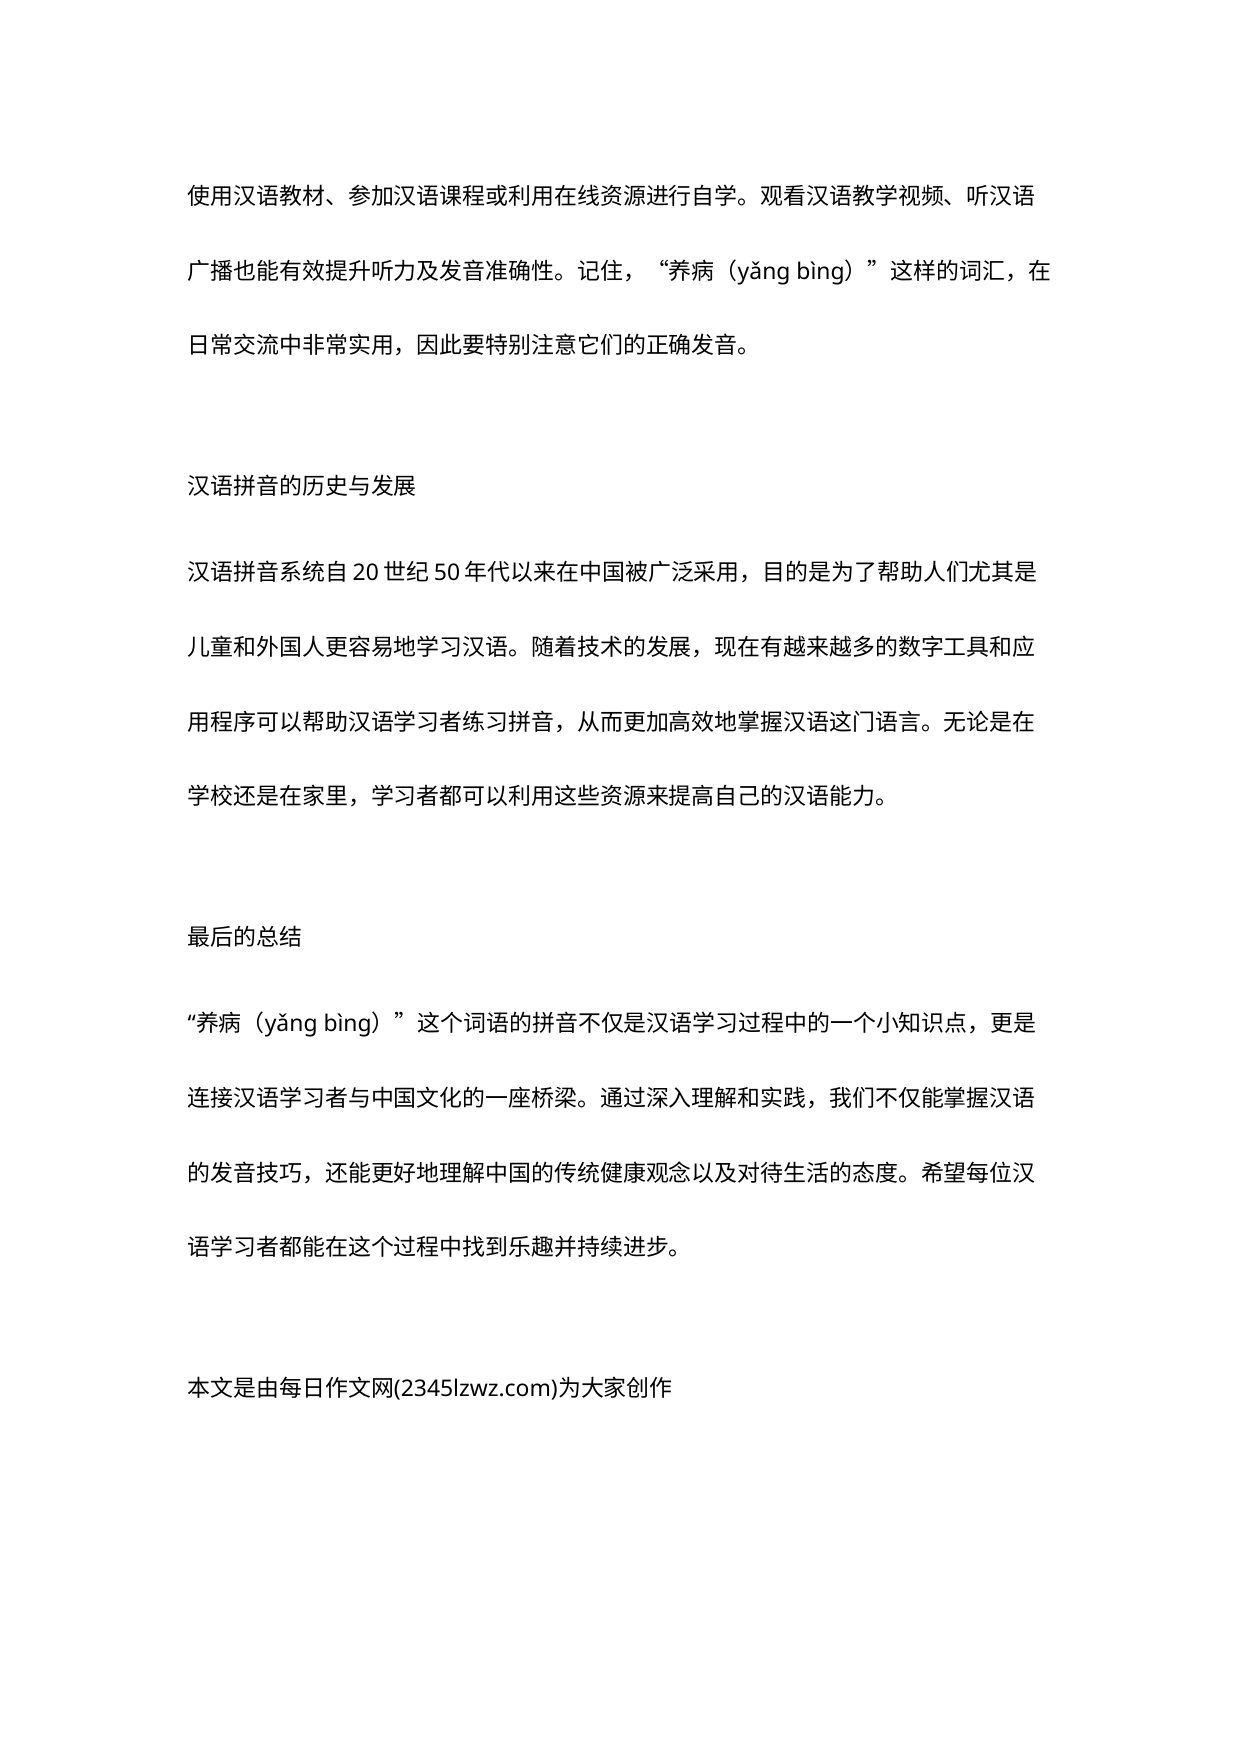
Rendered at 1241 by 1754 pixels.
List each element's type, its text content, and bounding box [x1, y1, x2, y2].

text 汉语拼音的历史与发展 [187, 452, 1053, 517]
text 最后的总结 [187, 903, 1053, 968]
text “养病（yǎng bìng）”这个词语的拼音不仅是汉语学习过程中的一个小知识点，更是连接汉语学习者与中国文化的一座桥梁。通过深入理解和实践，我们不仅能掌握汉语的发音技巧，还能更好地理解中国的传统健康观念以及对待生活的态度。希望每位汉语学习者都能在这个过程中找到乐趣并持续进步。 [187, 989, 1053, 1278]
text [187, 162, 1053, 376]
text 本文是由每日作文网(2345lzwz.com)为大家创作 [187, 1354, 1053, 1419]
text 汉语拼音系统自20世纪50年代以来在中国被广泛采用，目的是为了帮助人们尤其是儿童和外国人更容易地学习汉语。随着技术的发展，现在有越来越多的数字工具和应用程序可以帮助汉语学习者练习拼音，从而更加高效地掌握汉语这门语言。无论是在学校还是在家里，学习者都可以利用这些资源来提高自己的汉语能力。 [187, 538, 1053, 827]
